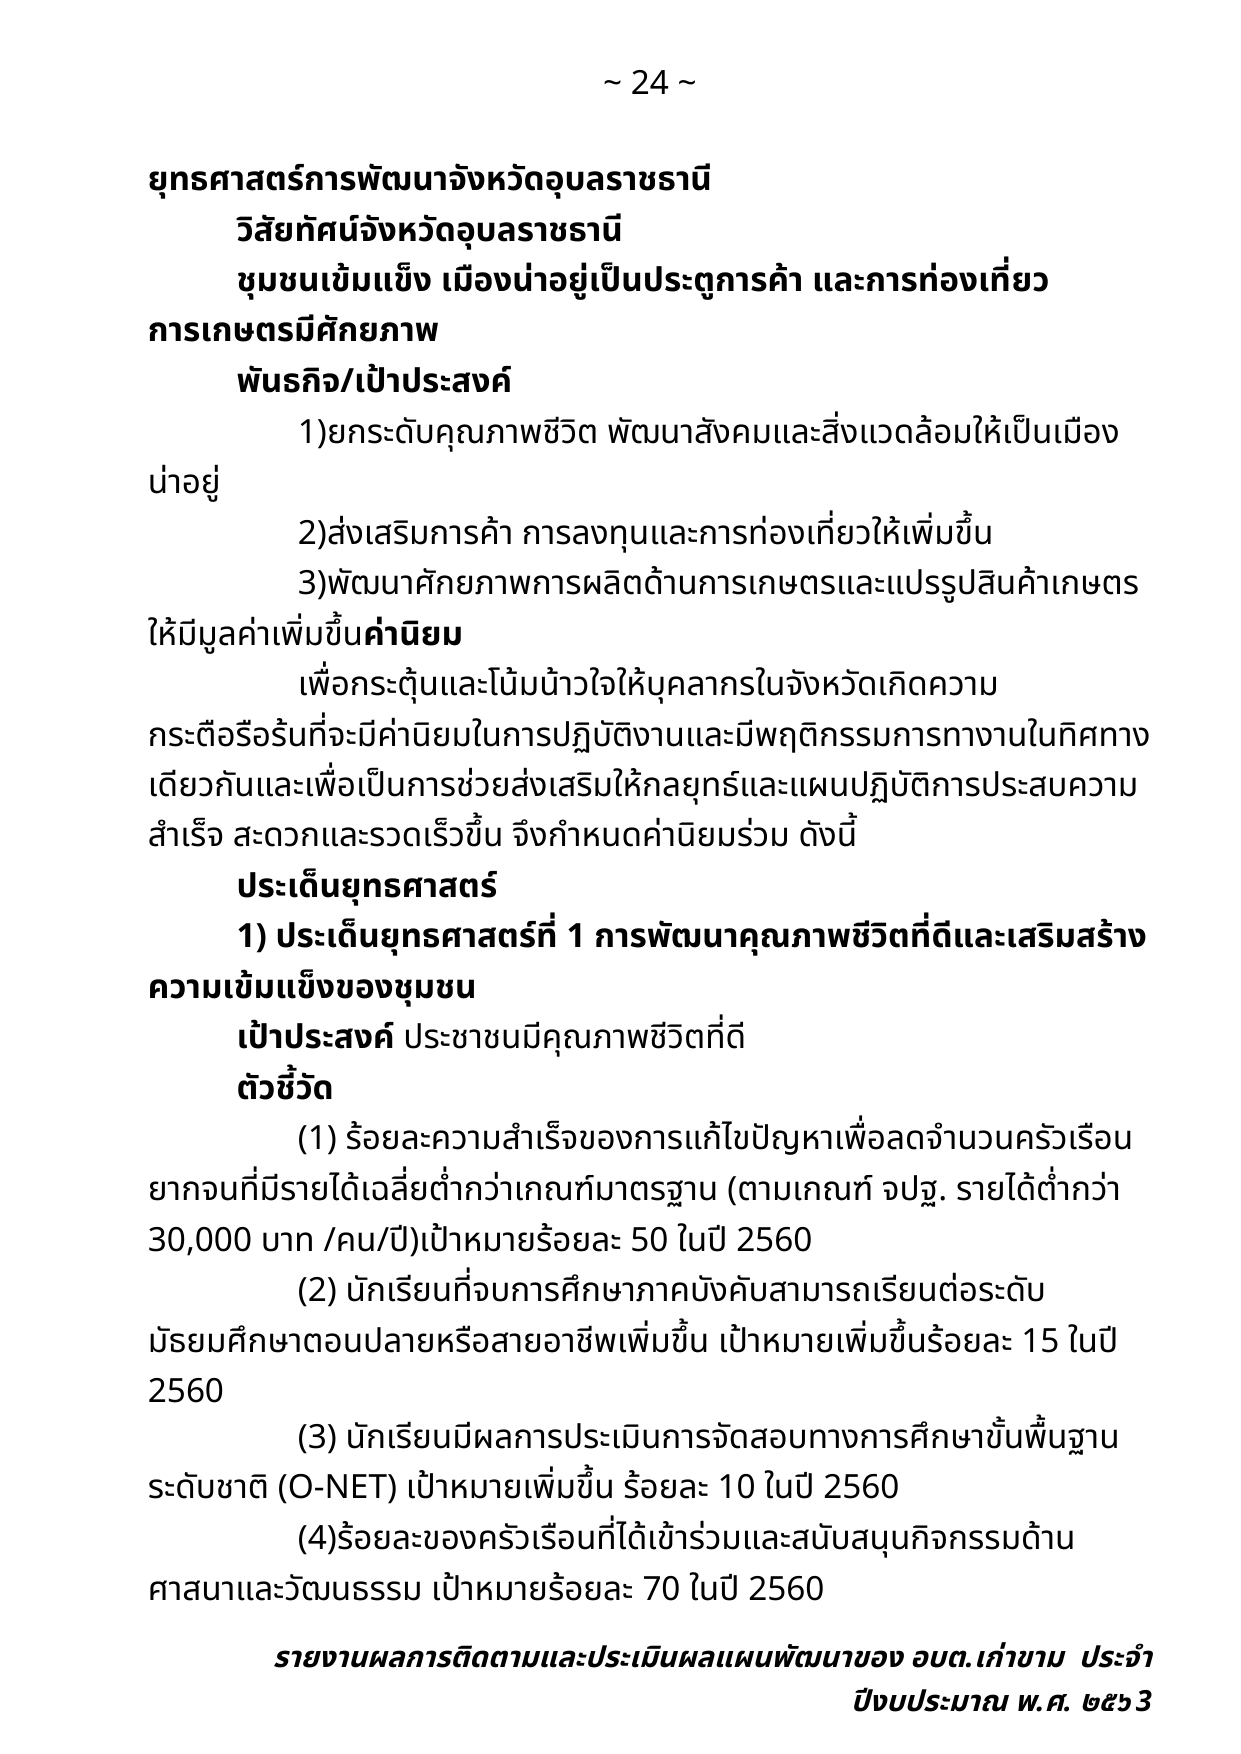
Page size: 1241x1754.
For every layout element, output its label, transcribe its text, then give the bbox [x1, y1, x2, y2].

text (1) ร้อยละความสำเร็จของการแก้ไขปัญหาเพื่อลดจำนวนครัวเรือนยากจนที่มีรายได้เฉลี่ยต่ำกว่าเกณฑ์มาตรฐาน (ตามเกณฑ์ จปฐ. รายได้ต่ำกว่า 30,000 บาท /คน/ปี)เป้าหมายร้อยละ 50 ในปี 2560 [148, 1114, 1152, 1266]
text 3)พัฒนาศักยภาพการผลิตด้านการเกษตรและแปรรูปสินค้าเกษตรให้มีมูลค่าเพิ่มขึ้นค่านิยม [148, 559, 1152, 660]
text ตัวชี้วัด [148, 1064, 1152, 1114]
text 1)ยกระดับคุณภาพชีวิต พัฒนาสังคมและสิ่งแวดล้อมให้เป็นเมืองน่าอยู่ [148, 407, 1152, 508]
text (3) นักเรียนมีผลการประเมินการจัดสอบทางการศึกษาขั้นพื้นฐานระดับชาติ (O-NET) เป้าหมายเพิ่มขึ้น ร้อยละ 10 ในปี 2560 [148, 1413, 1152, 1514]
text (2) นักเรียนที่จบการศึกษาภาคบังคับสามารถเรียนต่อระดับมัธยมศึกษาตอนปลายหรือสายอาชีพเพิ่มขึ้น เป้าหมายเพิ่มขึ้นร้อยละ 15 ในปี 2560 [148, 1266, 1152, 1413]
text เป้าประสงค์ ประชาชนมีคุณภาพชีวิตที่ดี [148, 1013, 1152, 1064]
text 2)ส่งเสริมการค้า การลงทุนและการท่องเที่ยวให้เพิ่มขึ้น [148, 508, 1152, 559]
text วิสัยทัศน์จังหวัดอุบลราชธานี [148, 206, 1152, 256]
text พันธกิจ/เป้าประสงค์ [148, 357, 1152, 407]
text เพื่อกระตุ้นและโน้มน้าวใจให้บุคลากรในจังหวัดเกิดความกระตือรือร้นที่จะมีค่านิยมในการปฏิบัติงานและมีพฤติกรรมการทางานในทิศทางเดียวกันและเพื่อเป็นการช่วยส่งเสริมให้กลยุทธ์และแผนปฏิบัติการประสบความสำเร็จ สะดวกและรวดเร็วขึ้น จึงกำหนดค่านิยมร่วม ดังนี้ [148, 660, 1152, 862]
text ประเด็นยุทธศาสตร์ [148, 862, 1152, 912]
text ยุทธศาสตร์การพัฒนาจังหวัดอุบลราชธานี [148, 155, 1152, 206]
text ชุมชนเข้มแข็ง เมืองน่าอยู่เป็นประตูการค้า และการท่องเที่ยวการเกษตรมีศักยภาพ [148, 256, 1152, 357]
text 1) ประเด็นยุทธศาสตร์ที่ 1 การพัฒนาคุณภาพชีวิตที่ดีและเสริมสร้างความเข้มแข็งของชุมชน [148, 912, 1152, 1013]
text (4)ร้อยละของครัวเรือนที่ได้เข้าร่วมและสนับสนุนกิจกรรมด้านศาสนาและวัฒนธรรม เป้าหมายร้อยละ 70 ในปี 2560 [148, 1514, 1152, 1615]
